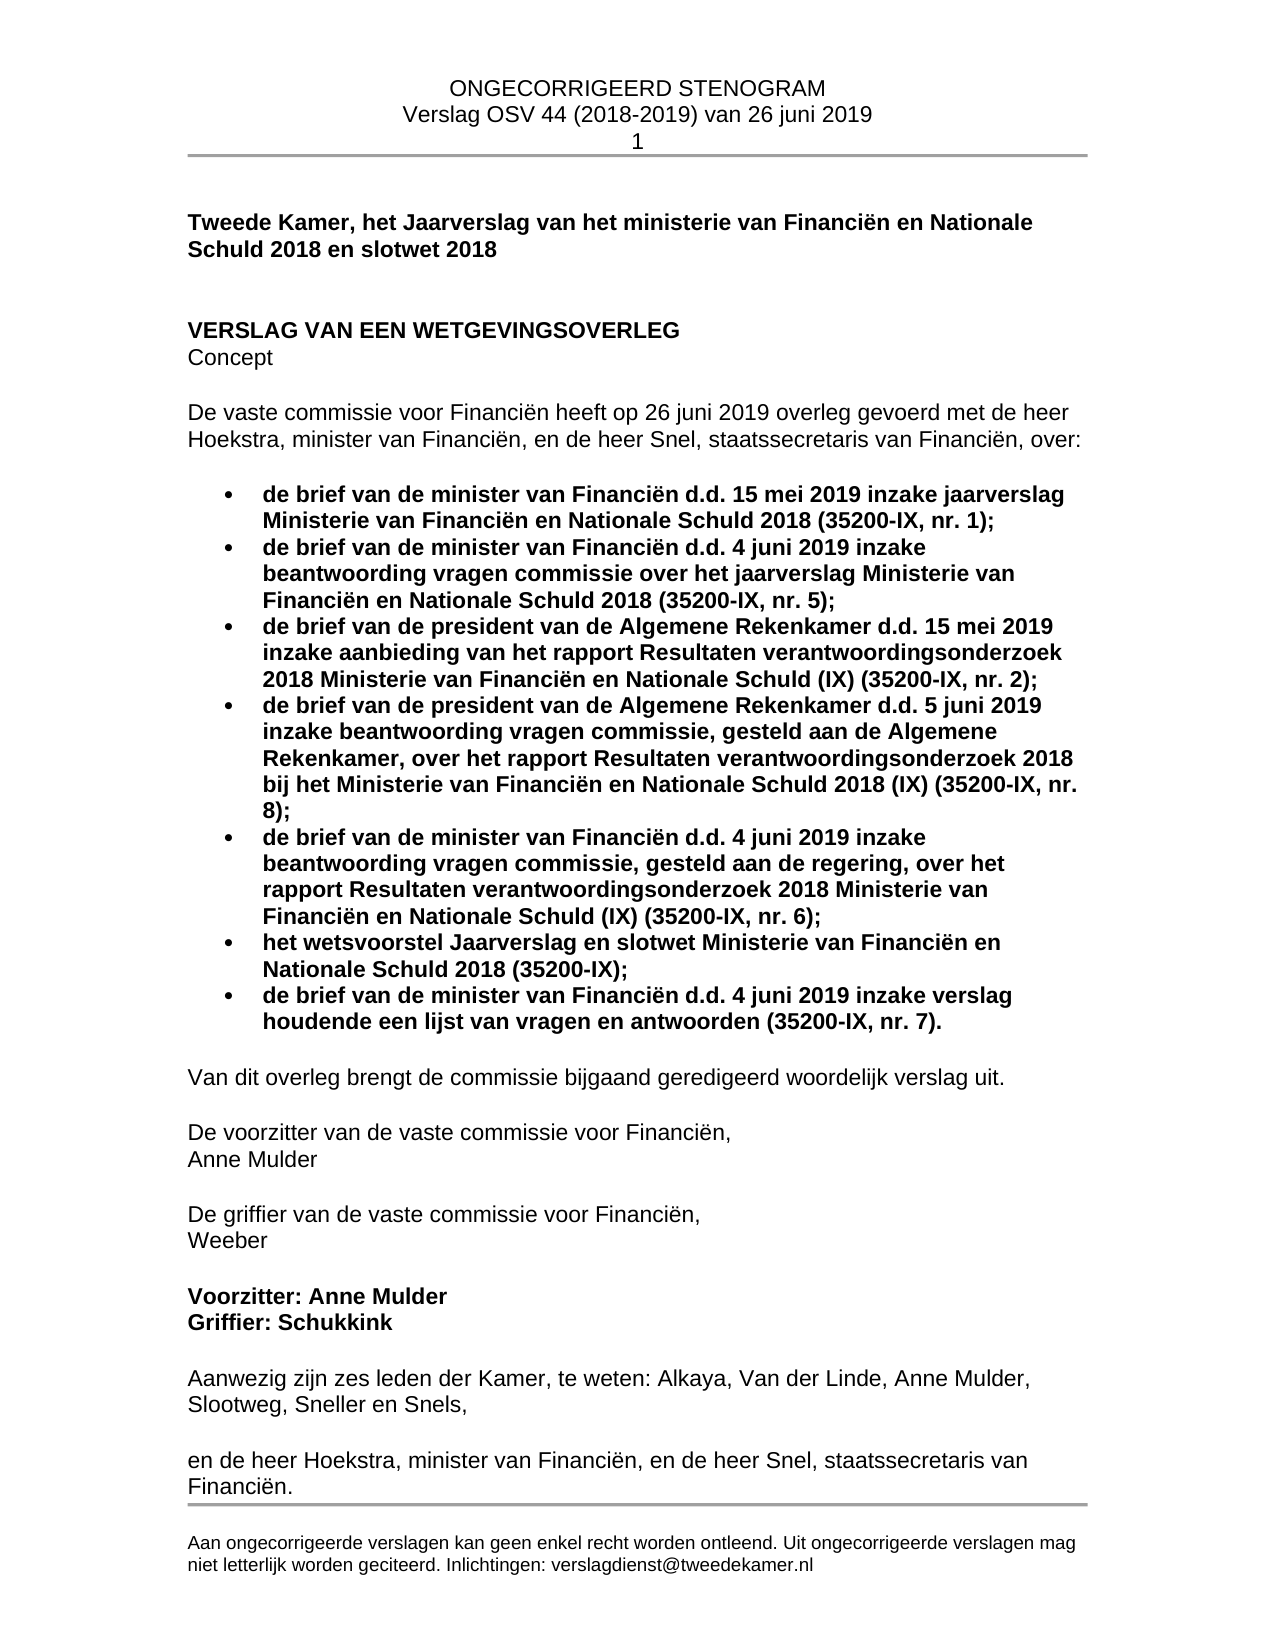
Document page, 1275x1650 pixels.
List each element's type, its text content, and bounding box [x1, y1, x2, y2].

list de brief van de president van de Algemene Rekenkamer d.d. 5 juni 2019 inzake beantwoording vragen commissie, gesteld aan de Algemene Rekenkamer, over het rapport Resultaten verantwoordingsonderzoek 2018 bij het Ministerie van Financiën en Nationale Schuld 2018 (IX) (35200-IX, nr. 8); [225, 692, 1087, 824]
text en de heer Hoekstra, minister van Financiën, en de heer Snel, staatssecretaris van Financiën. [187, 1447, 1087, 1499]
text De vaste commissie voor Financiën heeft op 26 juni 2019 overleg gevoerd met de heer Hoekstra, minister van Financiën, en de heer Snel, staatssecretaris van Financiën, over: [187, 399, 1087, 452]
text De voorzitter van de vaste commissie voor Financiën, Anne Mulder [187, 1119, 1087, 1172]
text De griffier van de vaste commissie voor Financiën, Weeber [187, 1201, 1087, 1254]
text Voorzitter: Anne Mulder Griffier: Schukkink [187, 1283, 1087, 1336]
list de brief van de minister van Financiën d.d. 4 juni 2019 inzake beantwoording vragen commissie, gesteld aan de regering, over het rapport Resultaten verantwoordingsonderzoek 2018 Ministerie van Financiën en Nationale Schuld (IX) (35200-IX, nr. 6); [225, 824, 1087, 929]
text Van dit overleg brengt de commissie bijgaand geredigeerd woordelijk verslag uit. [187, 1064, 1087, 1090]
text VERSLAG VAN EEN WETGEVINGSOVERLEG Concept [187, 291, 1087, 370]
text Tweede Kamer, het Jaarverslag van het ministerie van Financiën en Nationale Schuld 2018 en slotwet 2018 [187, 183, 1087, 262]
list de brief van de minister van Financiën d.d. 15 mei 2019 inzake jaarverslag Ministerie van Financiën en Nationale Schuld 2018 (35200-IX, nr. 1); [225, 481, 1087, 534]
text Aanwezig zijn zes leden der Kamer, te weten: Alkaya, Van der Linde, Anne Mulder, Slootweg, Sneller en Snels, [187, 1365, 1087, 1418]
list het wetsvoorstel Jaarverslag en slotwet Ministerie van Financiën en Nationale Schuld 2018 (35200-IX); [225, 929, 1087, 982]
list de brief van de minister van Financiën d.d. 4 juni 2019 inzake verslag houdende een lijst van vragen en antwoorden (35200-IX, nr. 7). [225, 982, 1087, 1034]
list de brief van de president van de Algemene Rekenkamer d.d. 15 mei 2019 inzake aanbieding van het rapport Resultaten verantwoordingsonderzoek 2018 Ministerie van Financiën en Nationale Schuld (IX) (35200-IX, nr. 2); [225, 613, 1087, 692]
list de brief van de minister van Financiën d.d. 4 juni 2019 inzake beantwoording vragen commissie over het jaarverslag Ministerie van Financiën en Nationale Schuld 2018 (35200-IX, nr. 5); [225, 534, 1087, 613]
